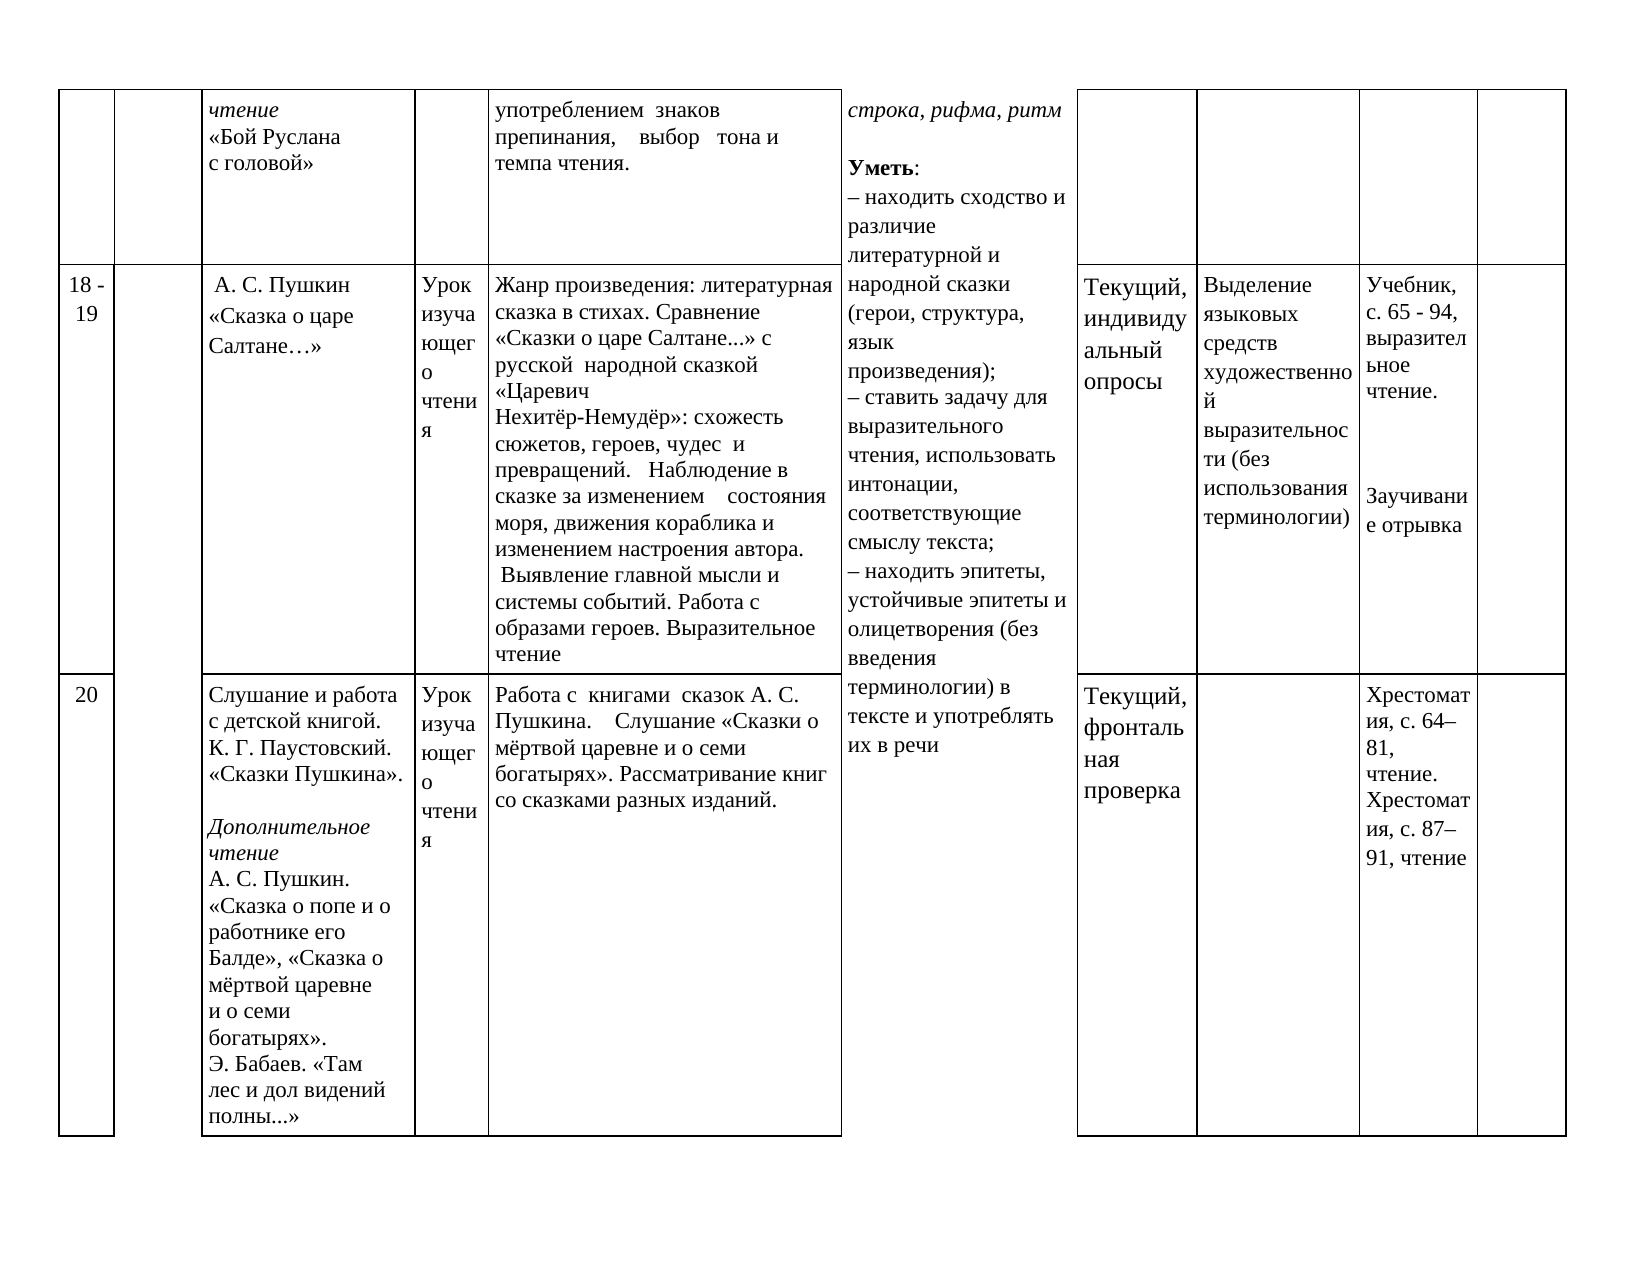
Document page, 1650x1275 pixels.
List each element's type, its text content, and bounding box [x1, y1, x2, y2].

table_cell Работа с книгами сказок А. С. Пушкина. Слушание «Сказки о мёртвой царевне и о семи богатырях». Рассматривание книг со сказками разных изданий. [489, 675, 841, 1135]
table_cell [489, 90, 841, 264]
table_cell [115, 265, 201, 1135]
table_cell [1478, 90, 1565, 264]
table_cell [1360, 90, 1477, 264]
table_cell Жанр произведения: литературная сказка в стихах. Сравнение «Сказки о царе Салтане...» с русской народной сказкой «Царевич Нехитёр-Немудёр»: схожесть сюжетов, героев, чудес и превращений. Наблюдение в сказке за изменением состояния моря, движения кораблика и изменением настроения автора. Выявление главной мысли и системы событий. Работа с образами героев. Выразительное чтение [489, 265, 841, 673]
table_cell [842, 89, 1077, 1135]
table_cell Хрестоматия, с. 64–81, чтение. Хрестоматия, с. 87–91, чтение [1360, 675, 1477, 1135]
table_cell [1478, 265, 1565, 673]
table_cell Текущий, индивидуальный опросы [1078, 265, 1196, 673]
table_cell [1478, 675, 1565, 1135]
table_cell А. С. Пушкин «Сказка о царе Салтане…» [203, 265, 414, 673]
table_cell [416, 90, 488, 264]
table_cell 17 [60, 90, 114, 264]
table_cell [416, 675, 488, 1135]
table_cell Текущий, фронтальная проверка [1078, 675, 1196, 1135]
table_cell Учебник, с. 65 - 94, выразительное чтение. Заучивание отрывка [1360, 265, 1477, 673]
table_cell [1198, 90, 1359, 264]
table_cell Слушание и работа с детской книгой. К. Г. Паустовский. «Сказки Пушкина». Дополнительное чтение А. С. Пушкин. «Сказка о попе и о работнике его Балде», «Сказка о мёртвой царевне и о семи богатырях». Э. Бабаев. «Там лес и дол видений полны...» [203, 675, 414, 1135]
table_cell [203, 90, 414, 264]
table_cell Выделение языковых средств художественной выразительности (без использования терминологии) [1198, 265, 1359, 673]
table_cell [115, 90, 201, 264]
table_cell 18 - 19 [60, 265, 113, 673]
table_cell [1198, 675, 1359, 1135]
table_cell Урок изучающего чтения [416, 265, 488, 673]
table_cell 20 [60, 675, 113, 1135]
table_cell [1078, 90, 1196, 264]
